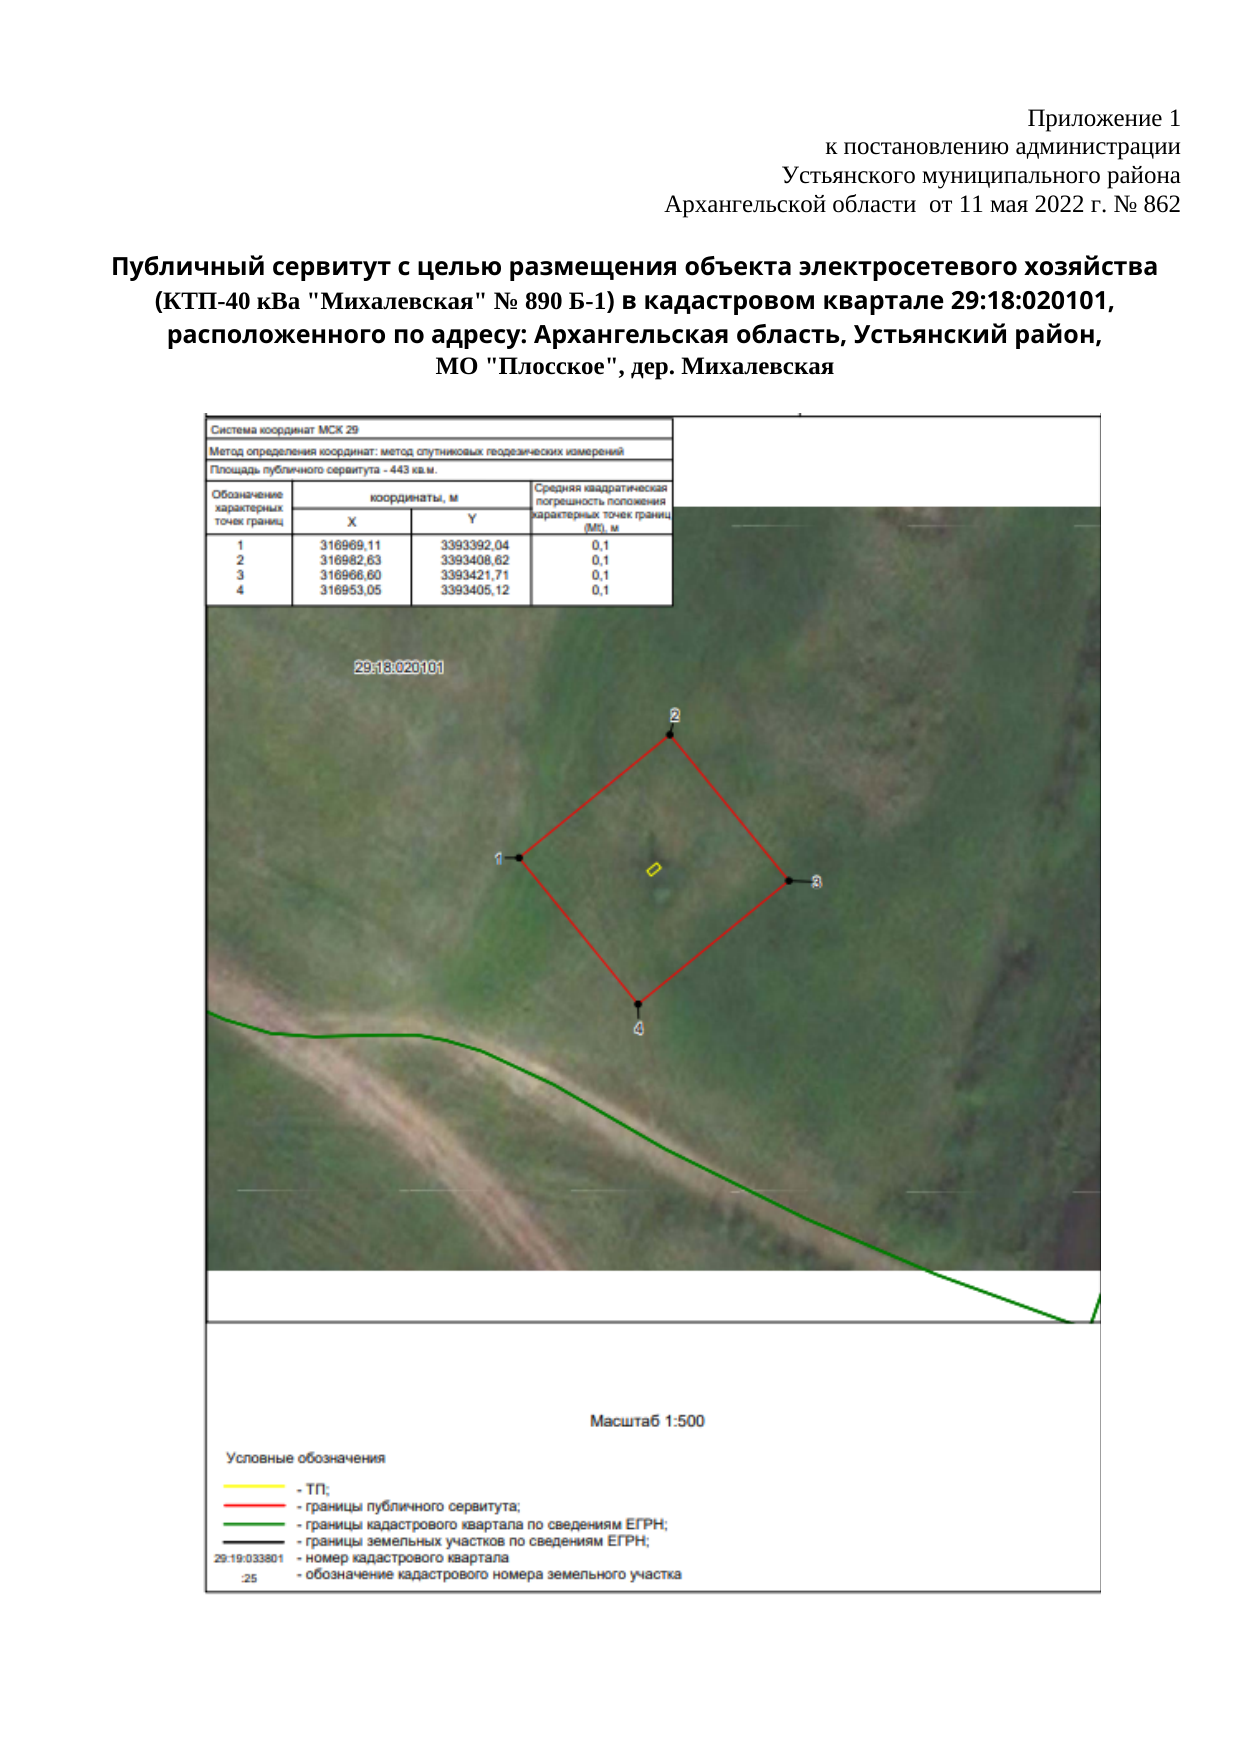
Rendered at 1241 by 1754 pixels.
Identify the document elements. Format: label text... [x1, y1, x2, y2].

picture [168, 413, 1101, 1598]
text МО "Плосское", дер. Михалевская [89, 351, 1181, 380]
text Архангельской области от 11 мая 2022 г. № 862 [89, 189, 1181, 218]
text (КТП-40 кВа "Михалевская" № 890 Б-1) в кадастровом квартале 29:18:020101, [89, 283, 1181, 317]
text Устьянского муниципального района [89, 160, 1181, 189]
text Публичный сервитут с целью размещения объекта электросетевого хозяйства [89, 249, 1181, 283]
text расположенного по адресу: Архангельская область, Устьянский район, [89, 317, 1181, 351]
text Приложение 1 [89, 103, 1181, 131]
text к постановлению администрации [89, 131, 1181, 160]
